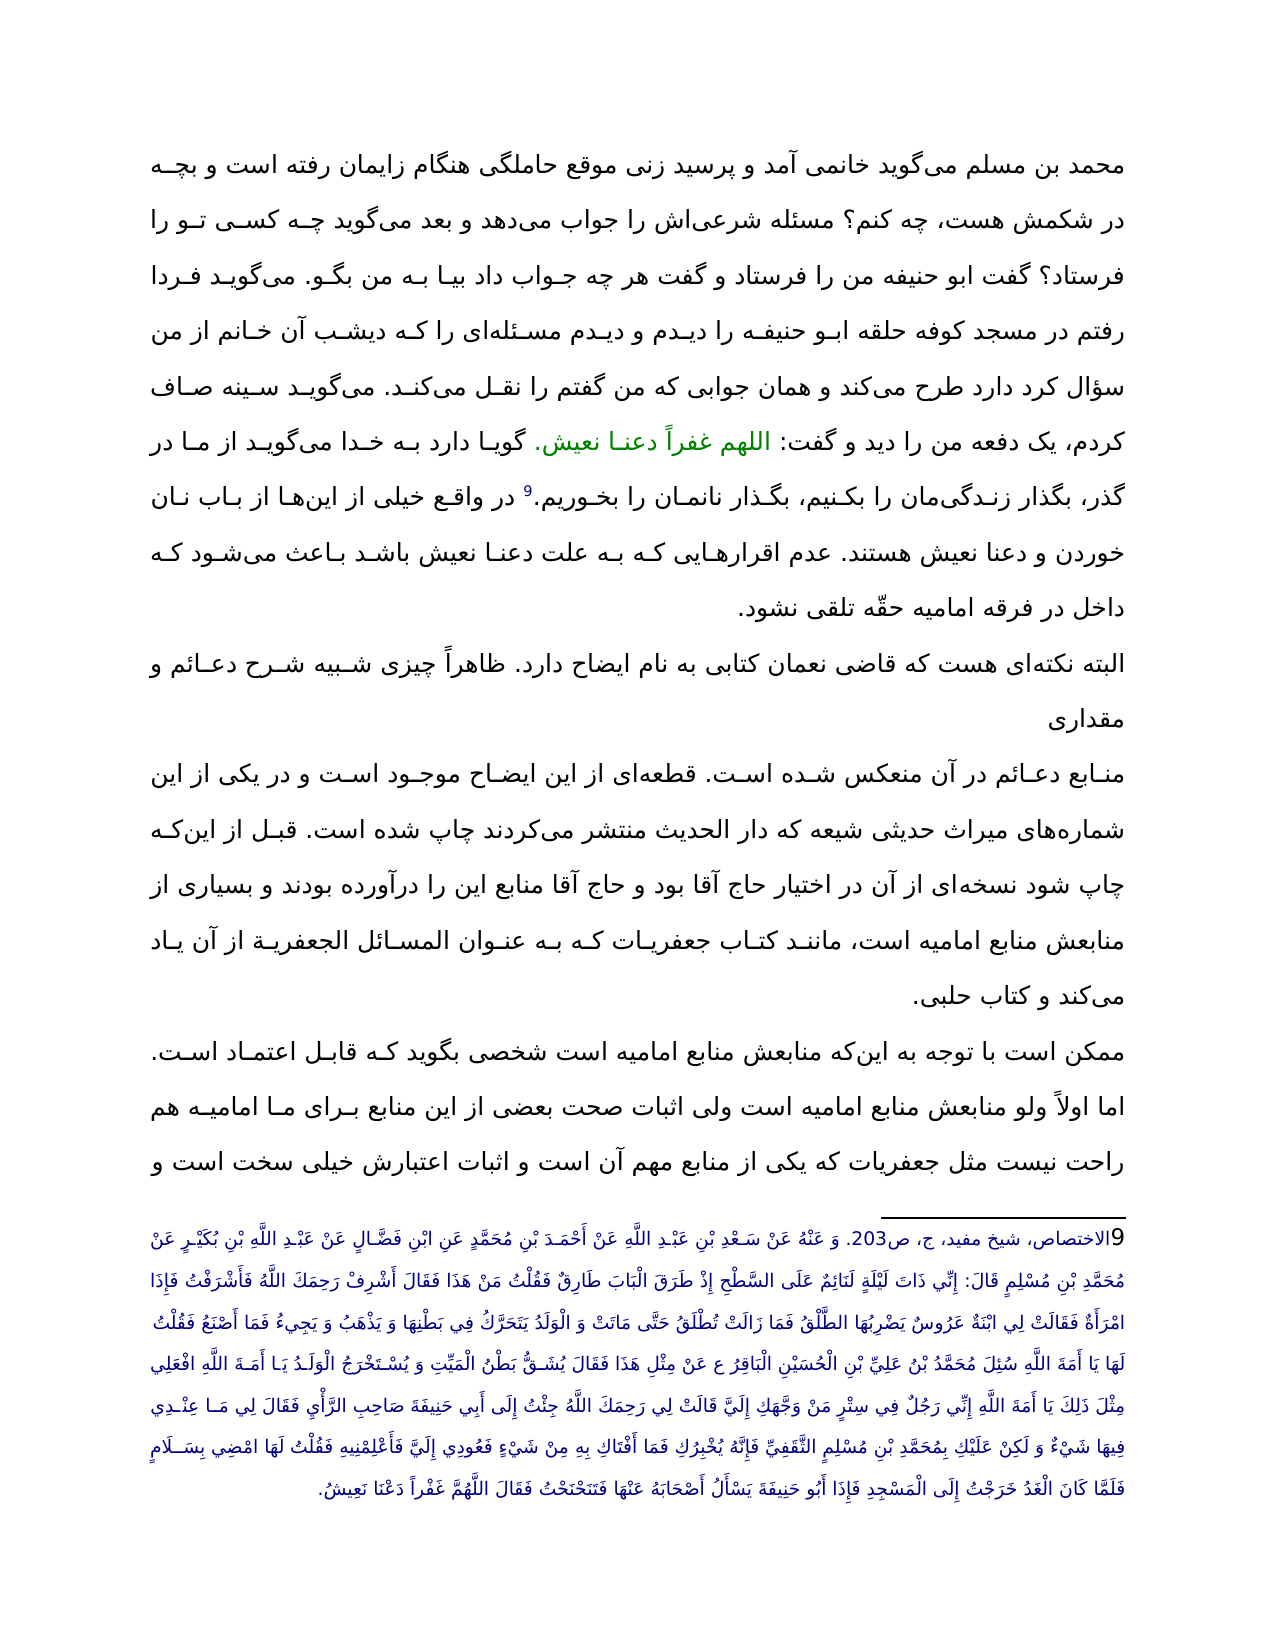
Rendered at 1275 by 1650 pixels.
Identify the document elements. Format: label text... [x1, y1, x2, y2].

text منابع دعائم در آن منعکس شده است. قطعه‌ای از این ایضاح موجود است و در یکی از این شماره‌های میراث حدیثی شیعه که دار الحدیث منتشر می‌کردند چاپ شده است. قبل از این‌که چاپ شود نسخه‌ای از آن در اختیار حاج آقا بود و حاج آقا منابع این را درآورده بودند و بسیاری از منابعش منابع امامیه است، مانند کتاب جعفریات که به عنوان المسائل الجعفریة از آن یاد می‌کند و کتاب حلبی. [150, 759, 1125, 1010]
text محمد بن مسلم می‌گوید خانمی آمد و پرسید زنی موقع حاملگی هنگام زایمان رفته است و بچه در شکمش هست، چه کنم؟ مسئله شرعی‌اش را جواب می‌دهد و بعد می‌گوید چه کسی تو را فرستاد؟ گفت ابو حنیفه من را فرستاد و گفت هر چه جواب داد بیا به من بگو. می‌گوید فردا رفتم در مسجد کوفه حلقه ابو حنیفه را دیدم و دیدم مسئله‌ای را که دیشب آن خانم از من سؤال کرد دارد طرح می‌کند و همان جوابی که من گفتم را نقل می‌کند. می‌گوید سینه صاف کردم، یک دفعه من را دید و گفت: اللهم غفراً دعنا نعیش. گویا دارد به خدا می‌گوید از ما در گذر، بگذار زندگی‌مان را بکنیم، بگذار نانمان را بخوریم. در واقع خیلی از این‌ها از باب نان خوردن و دعنا نعیش هستند. عدم اقرارهایی که به علت دعنا نعیش باشد باعث می‌شود که داخل در فرقه امامیه حقّه تلقی نشود. [150, 150, 1125, 622]
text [150, 1037, 1125, 1177]
text البته نکته‌ای هست که قاضی نعمان کتابی به نام ایضاح دارد. ظاهراً چیزی شبیه شرح دعائم و مقداری [150, 649, 1125, 733]
